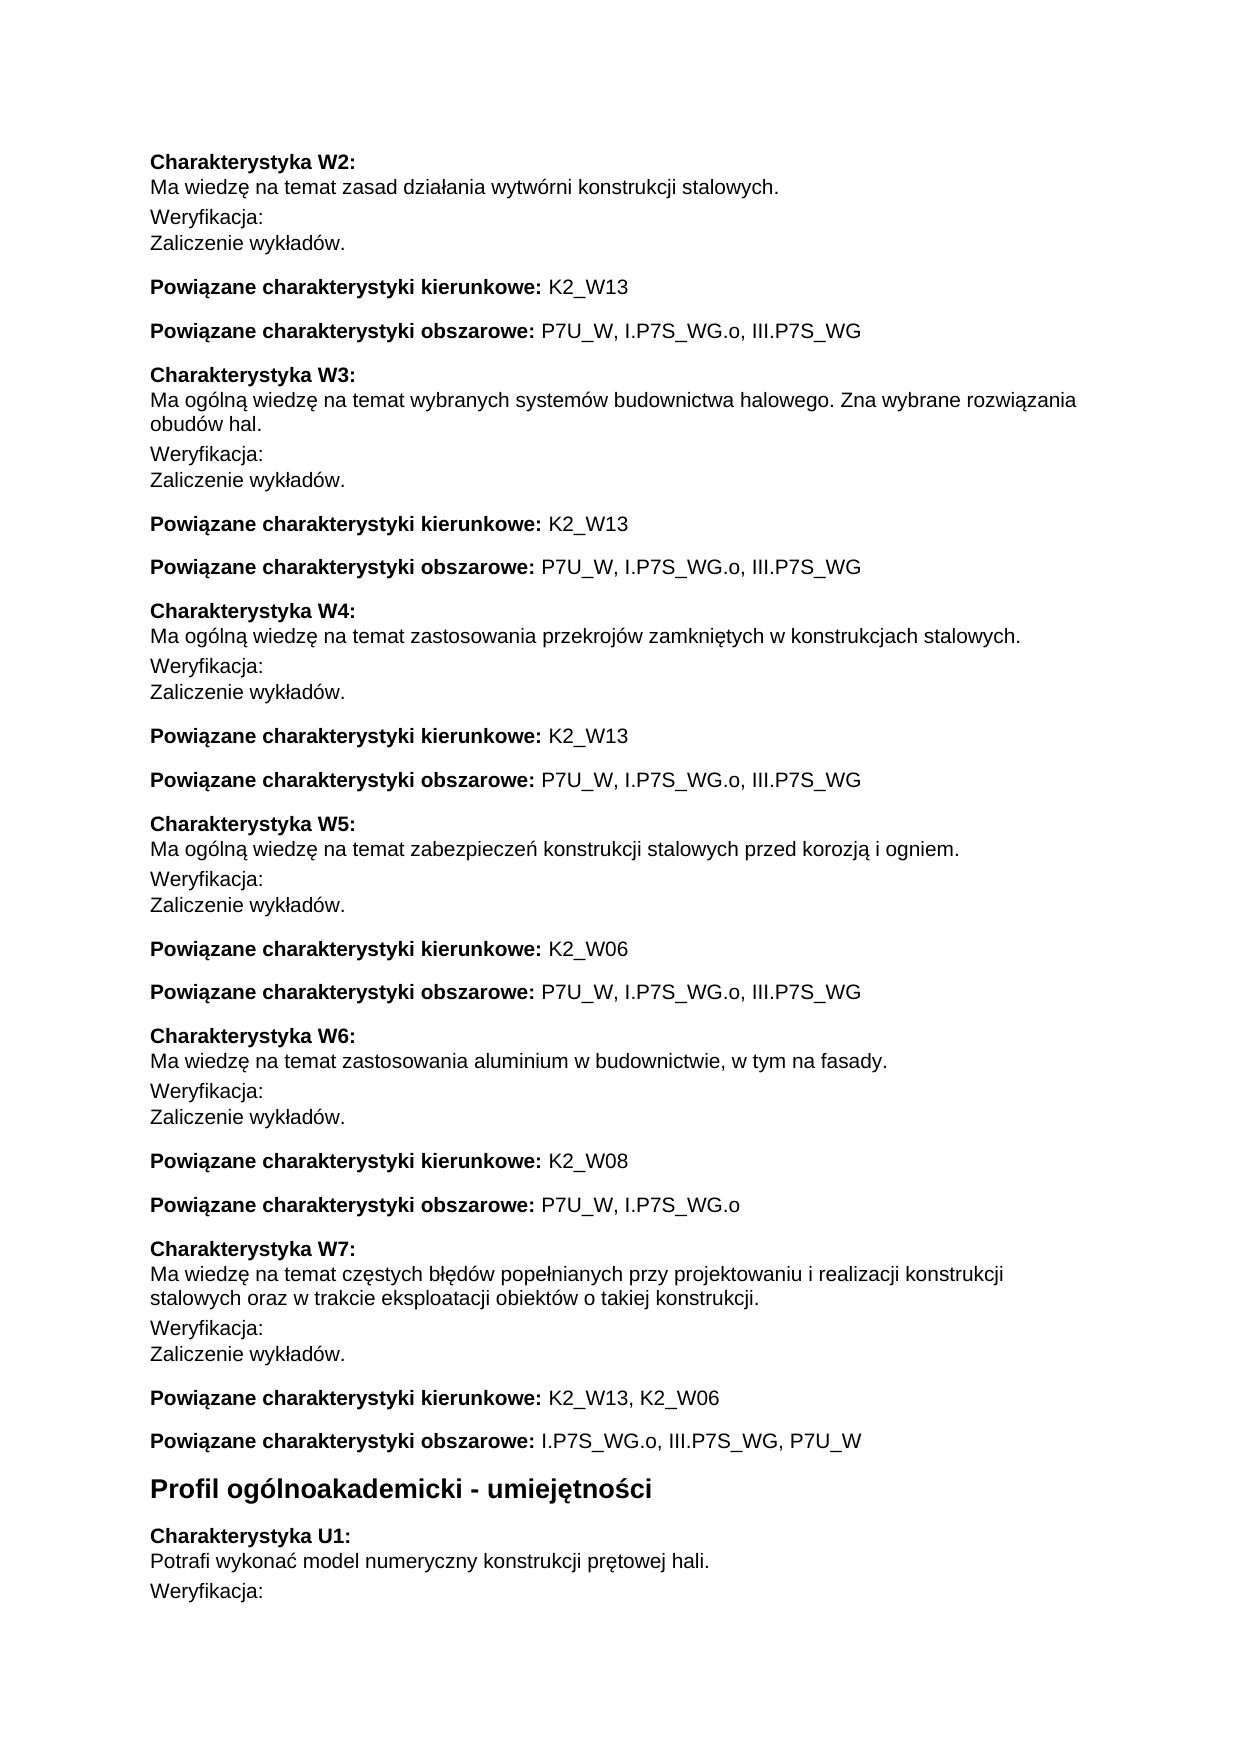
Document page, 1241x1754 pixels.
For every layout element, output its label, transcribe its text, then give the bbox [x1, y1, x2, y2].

text Charakterystyka W2: [150, 150, 1090, 174]
text Charakterystyka U1: [150, 1524, 1090, 1548]
text Charakterystyka W7: [150, 1236, 1090, 1260]
text Powiązane charakterystyki kierunkowe: K2_W13 [150, 275, 1090, 299]
text Charakterystyka W6: [150, 1024, 1090, 1048]
text Zaliczenie wykładów. [150, 1342, 1090, 1366]
text Powiązane charakterystyki obszarowe: P7U_W, I.P7S_WG.o, III.P7S_WG [150, 768, 1090, 792]
text Zaliczenie wykładów. [150, 893, 1090, 917]
text Weryfikacja: [150, 867, 1090, 891]
text Ma ogólną wiedzę na temat zastosowania przekrojów zamkniętych w konstrukcjach stalowych. [150, 624, 1090, 648]
text Powiązane charakterystyki obszarowe: P7U_W, I.P7S_WG.o, III.P7S_WG [150, 555, 1090, 579]
text Weryfikacja: [150, 1316, 1090, 1339]
text Charakterystyka W4: [150, 599, 1090, 623]
text Powiązane charakterystyki kierunkowe: K2_W08 [150, 1149, 1090, 1173]
text Potrafi wykonać model numeryczny konstrukcji prętowej hali. [150, 1549, 1090, 1573]
text Powiązane charakterystyki kierunkowe: K2_W06 [150, 936, 1090, 960]
text Powiązane charakterystyki kierunkowe: K2_W13 [150, 511, 1090, 535]
text Weryfikacja: [150, 1579, 1090, 1603]
text Weryfikacja: [150, 205, 1090, 229]
text Charakterystyka W3: [150, 362, 1090, 386]
text Zaliczenie wykładów. [150, 680, 1090, 704]
text Weryfikacja: [150, 1079, 1090, 1103]
text Zaliczenie wykładów. [150, 231, 1090, 255]
text Charakterystyka W5: [150, 811, 1090, 835]
text Ma ogólną wiedzę na temat zabezpieczeń konstrukcji stalowych przed korozją i ogniem. [150, 836, 1090, 860]
text Weryfikacja: [150, 654, 1090, 678]
text Ma wiedzę na temat częstych błędów popełnianych przy projektowaniu i realizacji konstrukcji stalowych oraz w trakcie eksploatacji obiektów o takiej konstrukcji. [150, 1261, 1090, 1309]
text Zaliczenie wykładów. [150, 468, 1090, 492]
text Powiązane charakterystyki obszarowe: P7U_W, I.P7S_WG.o [150, 1193, 1090, 1217]
subtitle Profil ogólnoakademicki - umiejętności [150, 1473, 1090, 1504]
text Ma wiedzę na temat zastosowania aluminium w budownictwie, w tym na fasady. [150, 1049, 1090, 1073]
text Powiązane charakterystyki obszarowe: P7U_W, I.P7S_WG.o, III.P7S_WG [150, 980, 1090, 1004]
text Ma ogólną wiedzę na temat wybranych systemów budownictwa halowego. Zna wybrane rozwiązania obudów hal. [150, 387, 1090, 435]
text Powiązane charakterystyki obszarowe: I.P7S_WG.o, III.P7S_WG, P7U_W [150, 1429, 1090, 1453]
text Powiązane charakterystyki obszarowe: P7U_W, I.P7S_WG.o, III.P7S_WG [150, 319, 1090, 343]
text Powiązane charakterystyki kierunkowe: K2_W13 [150, 724, 1090, 748]
text Ma wiedzę na temat zasad działania wytwórni konstrukcji stalowych. [150, 175, 1090, 199]
text Weryfikacja: [150, 442, 1090, 466]
text Powiązane charakterystyki kierunkowe: K2_W13, K2_W06 [150, 1385, 1090, 1409]
text Zaliczenie wykładów. [150, 1105, 1090, 1129]
